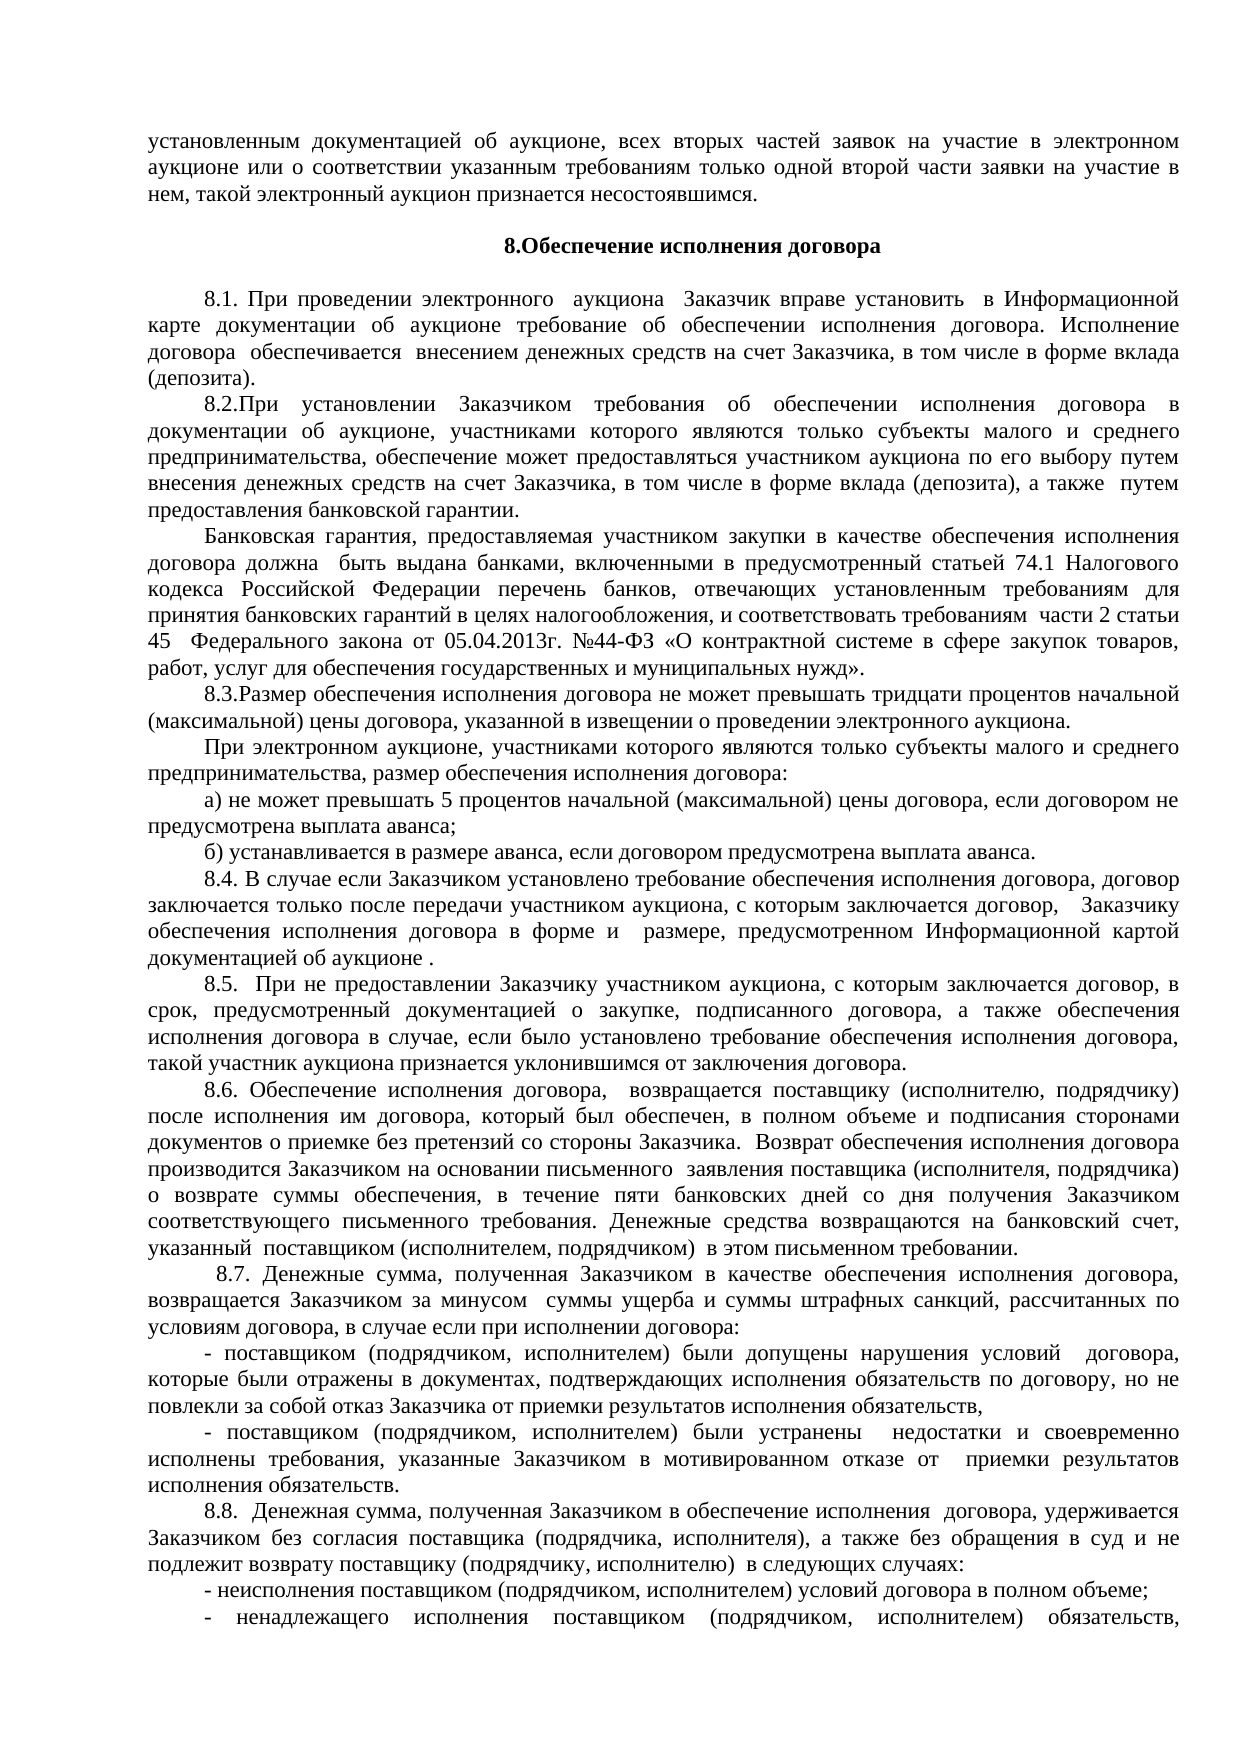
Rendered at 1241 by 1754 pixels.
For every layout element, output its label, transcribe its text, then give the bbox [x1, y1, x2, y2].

text - поставщиком (подрядчиком, исполнителем) были допущены нарушения условий договора, которые были отражены в документах, подтверждающих исполнения обязательств по договору, но не повлекли за собой отказ Заказчика от приемки результатов исполнения обязательств, [148, 1339, 1181, 1418]
text - неисполнения поставщиком (подрядчиком, исполнителем) условий договора в полном объеме; [148, 1576, 1181, 1603]
text - поставщиком (подрядчиком, исполнителем) были устранены недостатки и своевременно исполнены требования, указанные Заказчиком в мотивированном отказе от приемки результатов исполнения обязательств. [148, 1418, 1181, 1497]
text а) не может превышать 5 процентов начальной (максимальной) цены договора, если договором не предусмотрена выплата аванса; [148, 786, 1181, 838]
text 8.5. При не предоставлении Заказчику участником аукциона, с которым заключается договор, в срок, предусмотренный документацией о закупке, подписанного договора, а также обеспечения исполнения договора в случае, если было установлено требование обеспечения исполнения договора, такой участник аукциона признается уклонившимся от заключения договора. [148, 970, 1181, 1076]
text 8.4. В случае если Заказчиком установлено требование обеспечения исполнения договора, договор заключается только после передачи участником аукциона, с которым заключается договор, Заказчику обеспечения исполнения договора в форме и размере, предусмотренном Информационной картой документацией об аукционе . [148, 865, 1181, 970]
text 8.2.При установлении Заказчиком требования об обеспечении исполнения договора в документации об аукционе, участниками которого являются только субъекты малого и среднего предпринимательства, обеспечение может предоставляться участником аукциона по его выбору путем внесения денежных средств на счет Заказчика, в том числе в форме вклада (депозита), а также путем предоставления банковской гарантии. [148, 390, 1181, 522]
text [148, 1603, 1181, 1629]
text При электронном аукционе, участниками которого являются только субъекты малого и среднего предпринимательства, размер обеспечения исполнения договора: [148, 733, 1181, 786]
text б) устанавливается в размере аванса, если договором предусмотрена выплата аванса. [148, 838, 1181, 865]
text Банковская гарантия, предоставляемая участником закупки в качестве обеспечения исполнения договора должна быть выдана банками, включенными в предусмотренный статьей 74.1 Налогового кодекса Российской Федерации перечень банков, отвечающих установленным требованиям для принятия банковских гарантий в целях налогообложения, и соответствовать требованиям части 2 статьи 45 Федерального закона от 05.04.2013г. №44-ФЗ «О контрактной системе в сфере закупок товаров, работ, услуг для обеспечения государственных и муниципальных нужд». [148, 522, 1181, 680]
text 8.Обеспечение исполнения договора [148, 232, 1181, 259]
text 8.7. Денежные сумма, полученная Заказчиком в качестве обеспечения исполнения договора, возвращается Заказчиком за минусом суммы ущерба и суммы штрафных санкций, рассчитанных по условиям договора, в случае если при исполнении договора: [148, 1260, 1181, 1339]
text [148, 127, 1181, 206]
text 8.1. При проведении электронного аукциона Заказчик вправе установить в Информационной карте документации об аукционе требование об обеспечении исполнения договора. Исполнение договора обеспечивается внесением денежных средств на счет Заказчика, в том числе в форме вклада (депозита). [148, 285, 1181, 390]
text 8.8. Денежная сумма, полученная Заказчиком в обеспечение исполнения договора, удерживается Заказчиком без согласия поставщика (подрядчика, исполнителя), а также без обращения в суд и не подлежит возврату поставщику (подрядчику, исполнителю) в следующих случаях: [148, 1497, 1181, 1576]
text 8.6. Обеспечение исполнения договора, возвращается поставщику (исполнителю, подрядчику) после исполнения им договора, который был обеспечен, в полном объеме и подписания сторонами документов о приемке без претензий со стороны Заказчика. Возврат обеспечения исполнения договора производится Заказчиком на основании письменного заявления поставщика (исполнителя, подрядчика) о возврате суммы обеспечения, в течение пяти банковских дней со дня получения Заказчиком соответствующего письменного требования. Денежные средства возвращаются на банковский счет, указанный поставщиком (исполнителем, подрядчиком) в этом письменном требовании. [148, 1076, 1181, 1260]
text 8.3.Размер обеспечения исполнения договора не может превышать тридцати процентов начальной (максимальной) цены договора, указанной в извещении о проведении электронного аукциона. [148, 680, 1181, 733]
